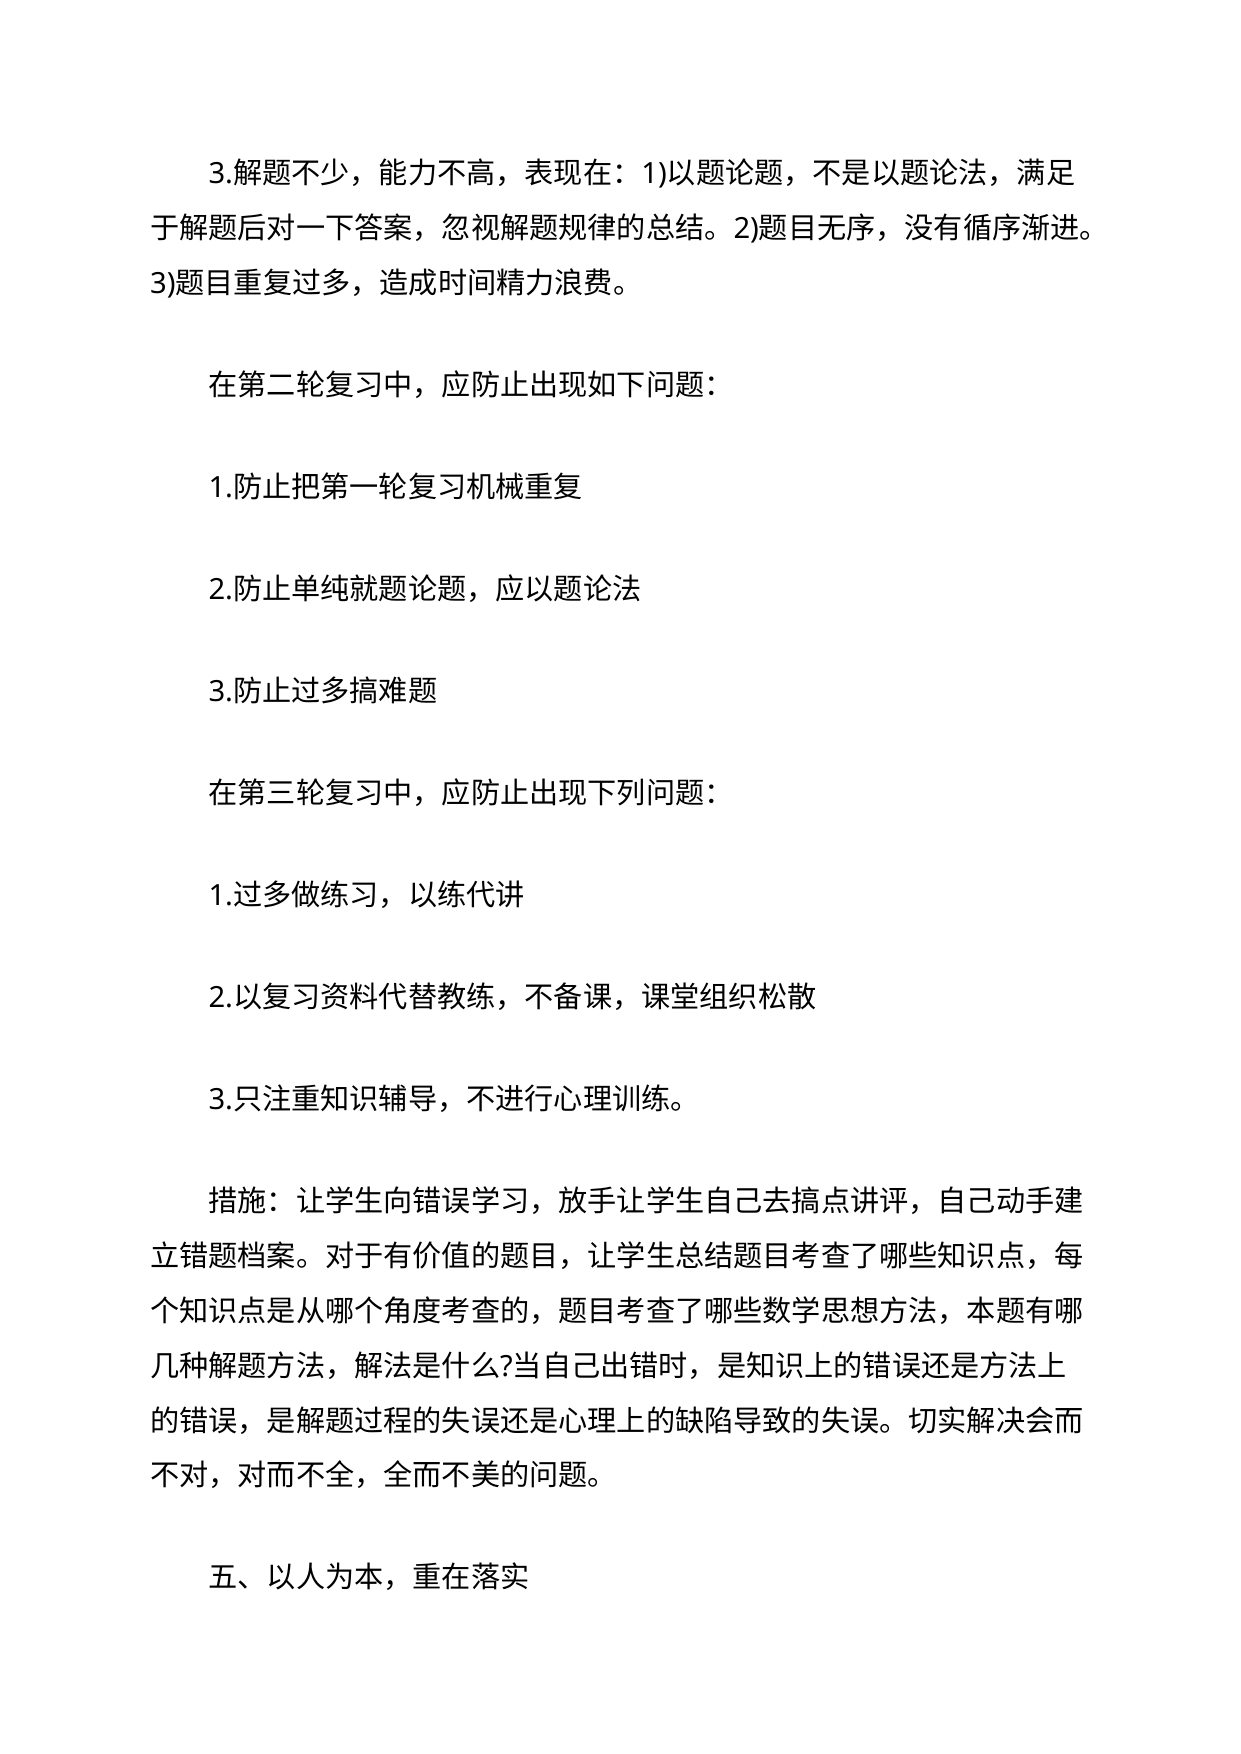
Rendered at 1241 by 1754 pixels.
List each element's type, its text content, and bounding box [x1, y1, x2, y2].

text 3.只注重知识辅导，不进行心理训练。 [150, 1075, 1090, 1118]
text 在第三轮复习中，应防止出现下列问题： [150, 770, 1090, 812]
text 2.防止单纯就题论题，应以题论法 [150, 566, 1090, 608]
text 五、以人为本，重在落实 [150, 1554, 1090, 1596]
text 在第二轮复习中，应防止出现如下问题： [150, 362, 1090, 404]
text 3.防止过多搞难题 [150, 668, 1090, 710]
text 1.过多做练习，以练代讲 [150, 871, 1090, 914]
text 措施：让学生向错误学习，放手让学生自己去搞点讲评，自己动手建立错题档案。对于有价值的题目，让学生总结题目考查了哪些知识点，每个知识点是从哪个角度考查的，题目考查了哪些数学思想方法，本题有哪几种解题方法，解法是什么?当自己出错时，是知识上的错误还是方法上的错误，是解题过程的失误还是心理上的缺陷导致的失误。切实解决会而不对，对而不全，全而不美的问题。 [150, 1177, 1090, 1494]
text 1.防止把第一轮复习机械重复 [150, 464, 1090, 506]
text 2.以复习资料代替教练，不备课，课堂组织松散 [150, 973, 1090, 1016]
text 3.解题不少，能力不高，表现在：1)以题论题，不是以题论法，满足于解题后对一下答案，忽视解题规律的总结。2)题目无序，没有循序渐进。3)题目重复过多，造成时间精力浪费。 [150, 150, 1090, 302]
